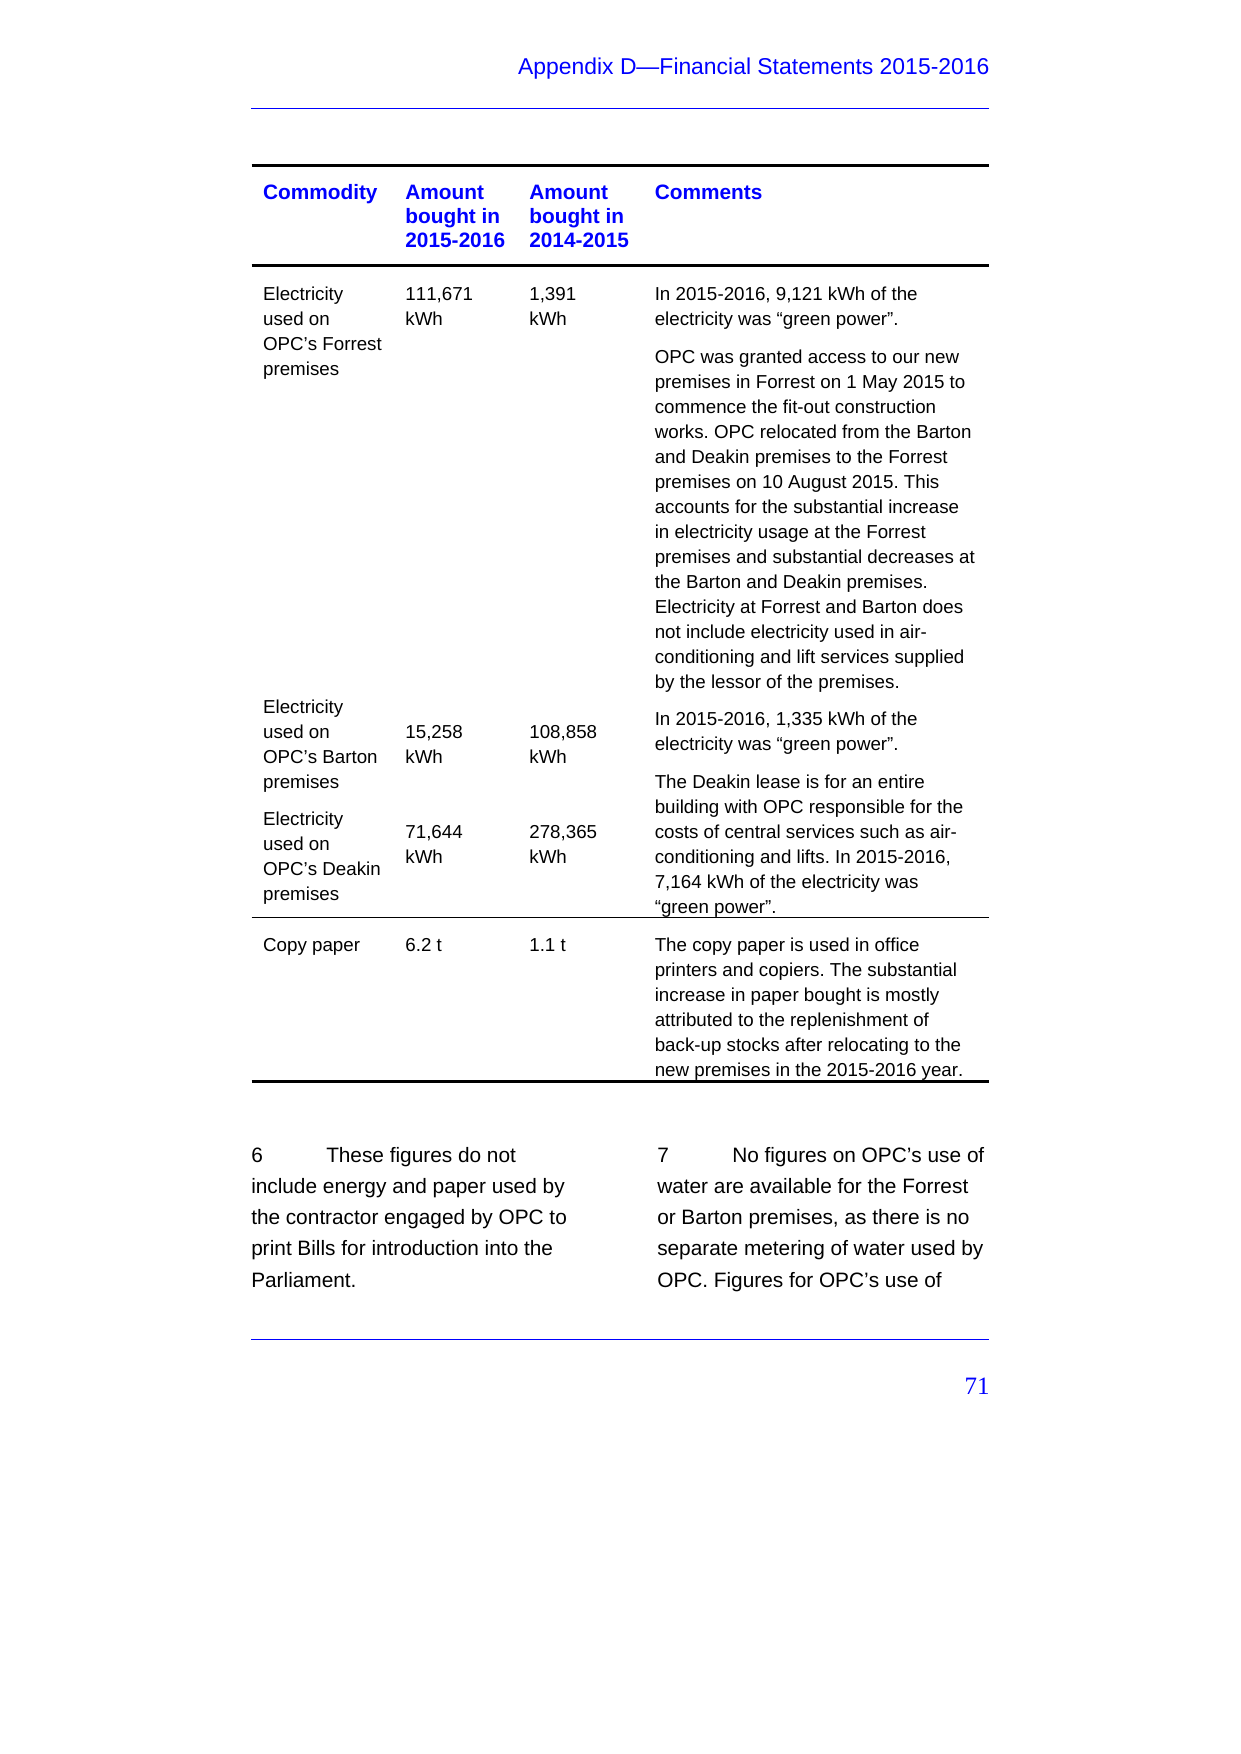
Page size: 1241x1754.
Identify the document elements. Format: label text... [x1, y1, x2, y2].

text These figures do not include energy and paper used by the contractor engaged by OPC to print Bills for introduction into the Parliament. [251, 1137, 583, 1293]
table_cell The copy paper is used in office printers and copiers. The substantial increase in paper bought is mostly attributed to the replenishment of back-up stocks after relocating to the new premises in the 2015-2016 year. [643, 918, 988, 1080]
table_cell 111,671 kWh 15,258 kWh 71,644 kWh [394, 267, 518, 917]
table_header Amount bought in 2015-2016 [394, 167, 518, 264]
table_cell Copy paper [252, 918, 394, 1080]
table_header Comments [643, 167, 988, 264]
table_cell 1,391 kWh 108,858 kWh 278,365 kWh [518, 267, 643, 917]
table_cell In 2015-2016, 9,121 kWh of the electricity was “green power”. OPC was granted access to our new premises in Forrest on 1 May 2015 to commence the fit-out construction works. OPC relocated from the Barton and Deakin premises to the Forrest premises on 10 August 2015. This accounts for the substantial increase in electricity usage at the Forrest premises and substantial decreases at the Barton and Deakin premises. Electricity at Forrest and Barton does not include electricity used in air-conditioning and lift services supplied by the lessor of the premises. In 2015-2016, 1,335 kWh of the electricity was “green power”. The Deakin lease is for an entire building with OPC responsible for the costs of central services such as air-conditioning and lifts. In 2015-2016, 7,164 kWh of the electricity was “green power”. [643, 267, 988, 917]
table_cell 6.2 t [394, 918, 518, 1080]
table_cell 1.1 t [518, 918, 643, 1080]
table_cell Electricity used on OPC’s Forrest premises Electricity used on OPC’s Barton premises Electricity used on OPC’s Deakin premises [252, 267, 394, 917]
table_header Amount bought in 2014-2015 [518, 167, 643, 264]
table_header Commodity [252, 167, 394, 264]
